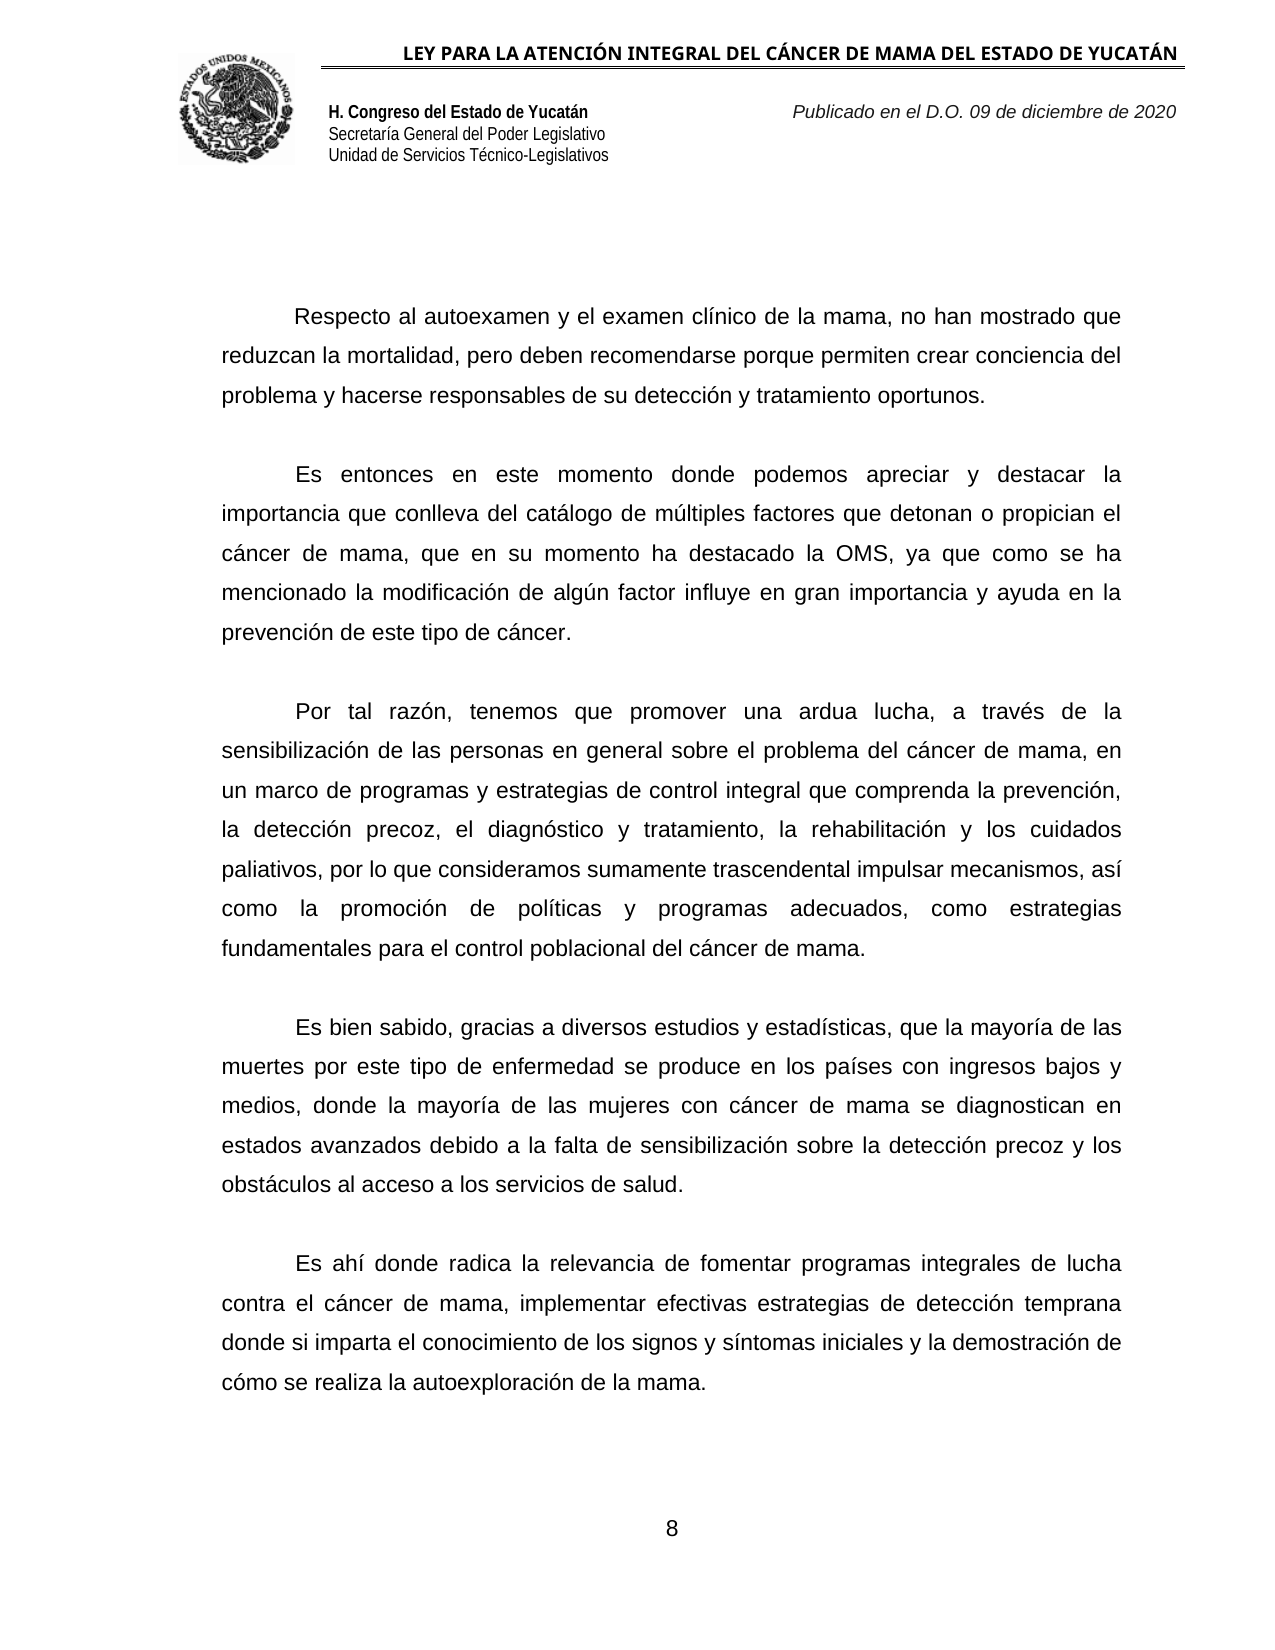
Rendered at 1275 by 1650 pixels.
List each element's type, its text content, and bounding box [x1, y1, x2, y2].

text Es bien sabido, gracias a diversos estudios y estadísticas, que la mayoría de las muertes por este tipo de enfermedad se produce en los países con ingresos bajos y medios, donde la mayoría de las mujeres con cáncer de mama se diagnostican en estados avanzados debido a la falta de sensibilización sobre la detección precoz y los obstáculos al acceso a los servicios de salud. [221, 1013, 1122, 1198]
text Es ahí donde radica la relevancia de fomentar programas integrales de lucha contra el cáncer de mama, implementar efectivas estrategias de detección temprana donde si imparta el conocimiento de los signos y síntomas iniciales y la demostración de cómo se realiza la autoexploración de la mama. [221, 1250, 1122, 1395]
text Por tal razón, tenemos que promover una ardua lucha, a través de la sensibilización de las personas en general sobre el problema del cáncer de mama, en un marco de programas y estrategias de control integral que comprenda la prevención, la detección precoz, el diagnóstico y tratamiento, la rehabilitación y los cuidados paliativos, por lo que consideramos sumamente trascendental impulsar mecanismos, así como la promoción de políticas y programas adecuados, como estrategias fundamentales para el control poblacional del cáncer de mama. [221, 698, 1122, 961]
text Respecto al autoexamen y el examen clínico de la mama, no han mostrado que reduzcan la mortalidad, pero deben recomendarse porque permiten crear conciencia del problema y hacerse responsables de su detección y tratamiento oportunos. [221, 303, 1122, 408]
text Es entonces en este momento donde podemos apreciar y destacar la importancia que conlleva del catálogo de múltiples factores que detonan o propician el cáncer de mama, que en su momento ha destacado la OMS, ya que como se ha mencionado la modificación de algún factor influye en gran importancia y ayuda en la prevención de este tipo de cáncer. [221, 461, 1122, 645]
